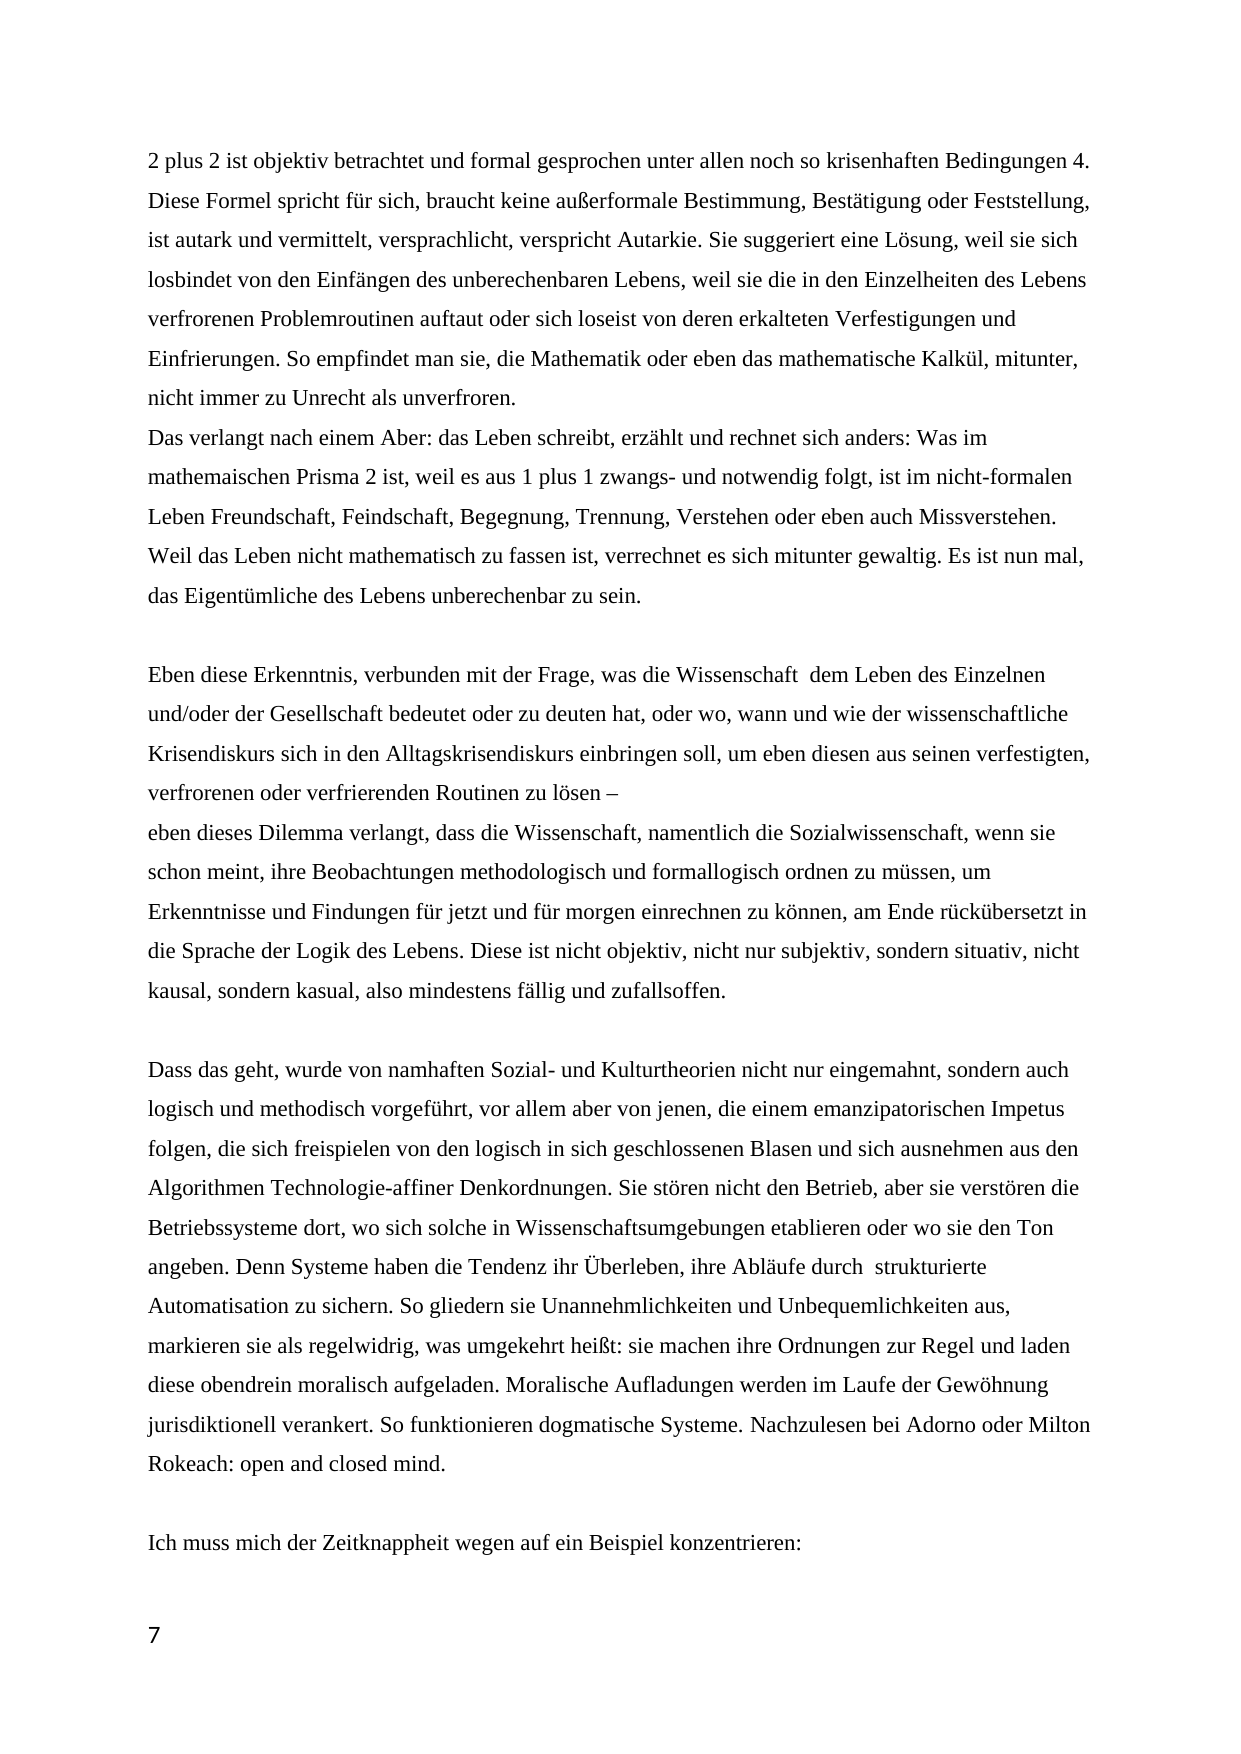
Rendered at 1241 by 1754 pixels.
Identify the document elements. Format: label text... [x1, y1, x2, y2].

text 2 plus 2 ist objektiv betrachtet und formal gesprochen unter allen noch so krisenhaften Bedingungen 4. Diese Formel spricht für sich, braucht keine außerformale Bestimmung, Bestätigung oder Feststellung, ist autark und vermittelt, versprachlicht, verspricht Autarkie. Sie suggeriert eine Lösung, weil sie sich losbindet von den Einfängen des unberechenbaren Lebens, weil sie die in den Einzelheiten des Lebens verfrorenen Problemroutinen auftaut oder sich loseist von deren erkalteten Verfestigungen und Einfrierungen. So empfindet man sie, die Mathematik oder eben das mathematische Kalkül, mitunter, nicht immer zu Unrecht als unverfroren. [148, 148, 1093, 411]
text Ich muss mich der Zeitknappheit wegen auf ein Beispiel konzentrieren: [148, 1529, 1093, 1556]
text Eben diese Erkenntnis, verbunden mit der Frage, was die Wissenschaft dem Leben des Einzelnen und/oder der Gesellschaft bedeutet oder zu deuten hat, oder wo, wann und wie der wissenschaftliche Krisendiskurs sich in den Alltagskrisendiskurs einbringen soll, um eben diesen aus seinen verfestigten, verfrorenen oder verfrierenden Routinen zu lösen – [148, 661, 1093, 806]
text Dass das geht, wurde von namhaften Sozial- und Kulturtheorien nicht nur eingemahnt, sondern auch logisch und methodisch vorgeführt, vor allem aber von jenen, die einem emanzipatorischen Impetus folgen, die sich freispielen von den logisch in sich geschlossenen Blasen und sich ausnehmen aus den Algorithmen Technologie-affiner Denkordnungen. Sie stören nicht den Betrieb, aber sie verstören die Betriebssysteme dort, wo sich solche in Wissenschaftsumgebungen etablieren oder wo sie den Ton angeben. Denn Systeme haben die Tendenz ihr Überleben, ihre Abläufe durch strukturierte Automatisation zu sichern. So gliedern sie Unannehmlichkeiten und Unbequemlichkeiten aus, markieren sie als regelwidrig, was umgekehrt heißt: sie machen ihre Ordnungen zur Regel und laden diese obendrein moralisch aufgeladen. Moralische Aufladungen werden im Laufe der Gewöhnung jurisdiktionell verankert. So funktionieren dogmatische Systeme. Nachzulesen bei Adorno oder Milton Rokeach: open and closed mind. [148, 1056, 1093, 1477]
text eben dieses Dilemma verlangt, dass die Wissenschaft, namentlich die Sozialwissenschaft, wenn sie schon meint, ihre Beobachtungen methodologisch und formallogisch ordnen zu müssen, um Erkenntnisse und Findungen für jetzt und für morgen einrechnen zu können, am Ende rückübersetzt in die Sprache der Logik des Lebens. Diese ist nicht objektiv, nicht nur subjektiv, sondern situativ, nicht kausal, sondern kasual, also mindestens fällig und zufallsoffen. [148, 819, 1093, 1003]
text Das verlangt nach einem Aber: das Leben schreibt, erzählt und rechnet sich anders: Was im mathemaischen Prisma 2 ist, weil es aus 1 plus 1 zwangs- und notwendig folgt, ist im nicht-formalen Leben Freundschaft, Feindschaft, Begegnung, Trennung, Verstehen oder eben auch Missverstehen. Weil das Leben nicht mathematisch zu fassen ist, verrechnet es sich mitunter gewaltig. Es ist nun mal, das Eigentümliche des Lebens unberechenbar zu sein. [148, 424, 1093, 608]
